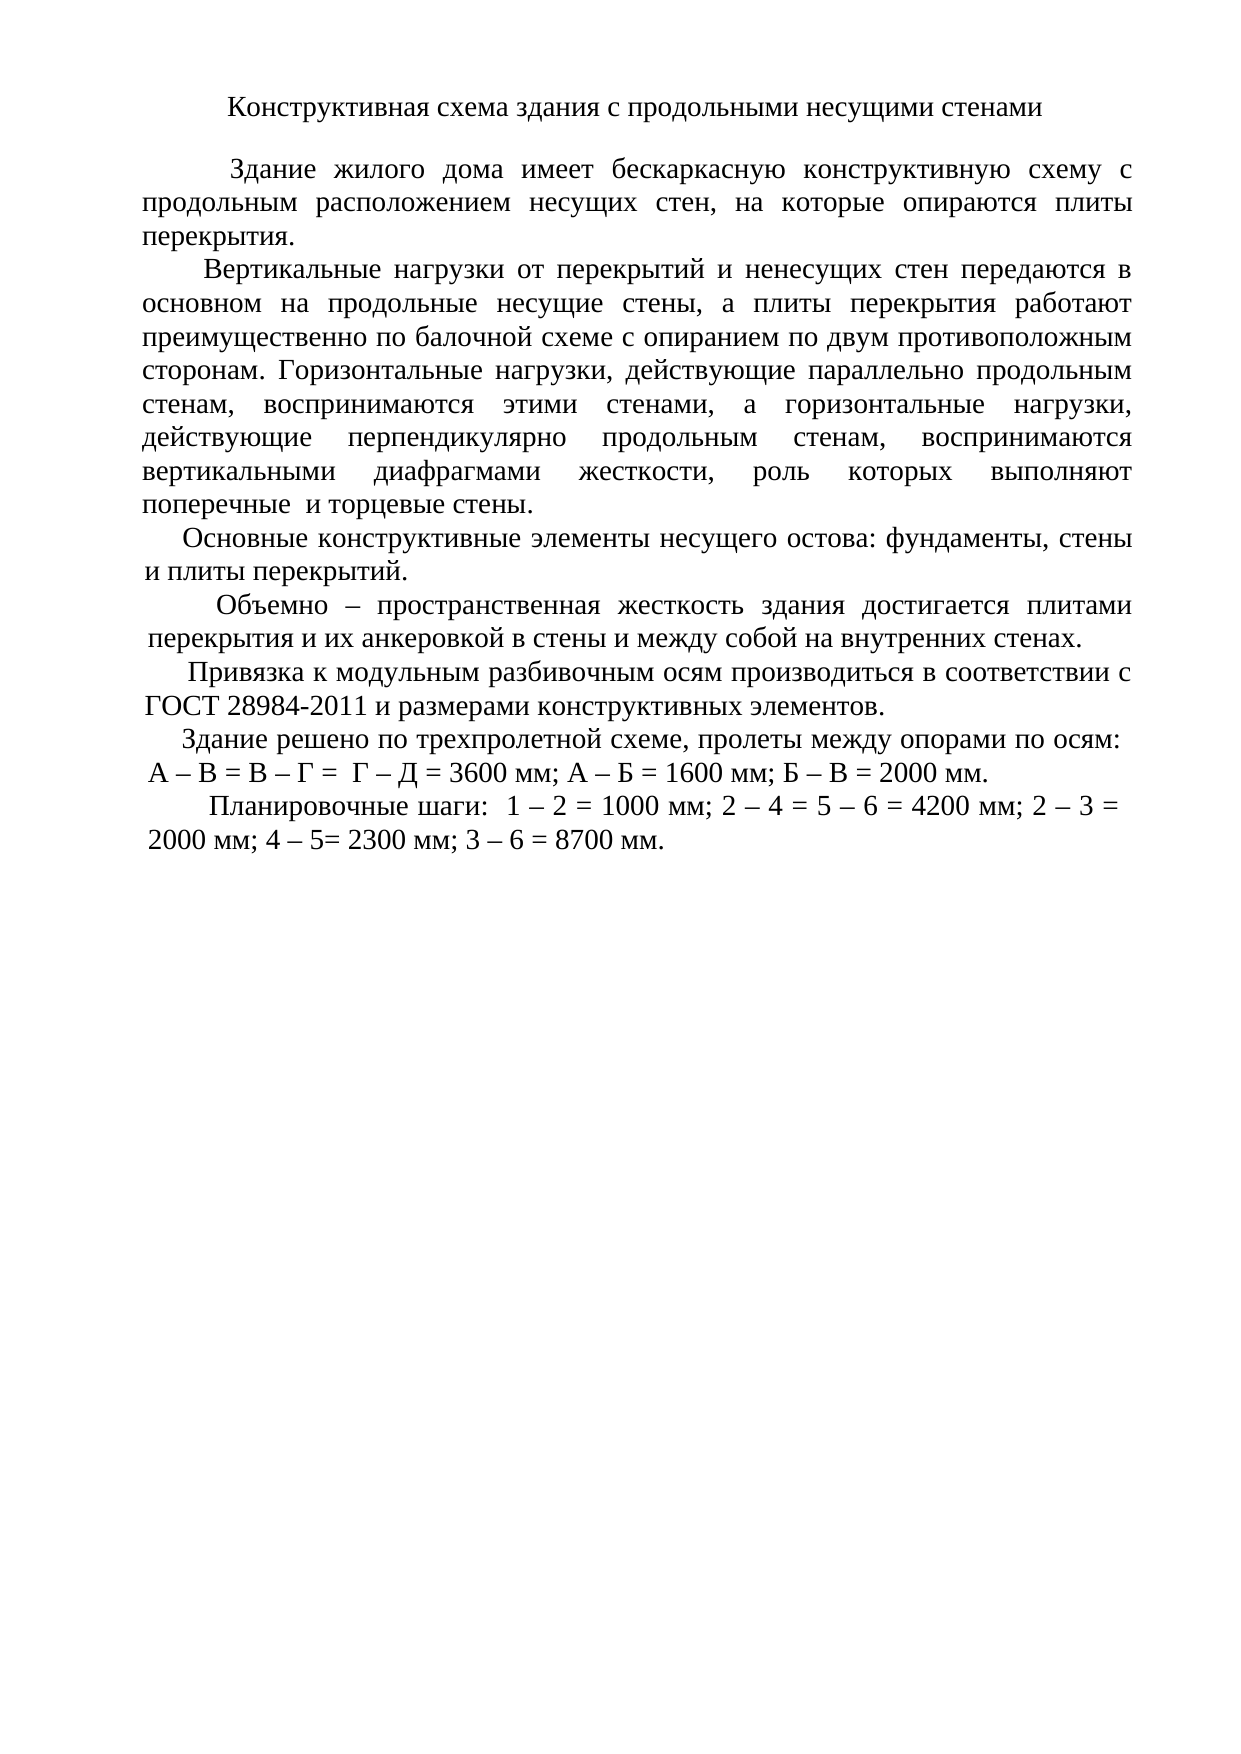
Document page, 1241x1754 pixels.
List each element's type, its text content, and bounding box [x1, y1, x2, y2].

text Планировочные шаги: 1 – 2 = 1000 мм; 2 – 4 = 5 – 6 = 4200 мм; 2 – 3 = 2000 мм; 4 – 5= 2300 мм; 3 – 6 = 8700 мм. [148, 788, 1122, 855]
text Привязка к модульным разбивочным осям производиться в соответствии с ГОСТ 28984-2011 и размерами конструктивных элементов. [144, 654, 1134, 721]
text Конструктивная схема здания с продольными несущими стенами [148, 89, 1122, 122]
text Основные конструктивные элементы несущего остова: фундаменты, стены и плиты перекрытий. [144, 520, 1134, 587]
text Объемно – пространственная жесткость здания достигается плитами перекрытия и их анкеровкой в стены и между собой на внутренних стенах. [148, 587, 1134, 654]
text Здание решено по трехпролетной схеме, пролеты между опорами по осям: А – В = В – Г = Г – Д = 3600 мм; А – Б = 1600 мм; Б – В = 2000 мм. [148, 721, 1122, 788]
text Здание жилого дома имеет бескаркасную конструктивную схему с продольным расположением несущих стен, на которые опираются плиты перекрытия. [142, 151, 1134, 252]
text Вертикальные нагрузки от перекрытий и ненесущих стен передаются в основном на продольные несущие стены, а плиты перекрытия работают преимущественно по балочной схеме с опиранием по двум противоположным сторонам. Горизонтальные нагрузки, действующие параллельно продольным стенам, воспринимаются этими стенами, а горизонтальные нагрузки, действующие перпендикулярно продольным стенам, воспринимаются вертикальными диафрагмами жесткости, роль которых выполняют поперечные и торцевые стены. [142, 252, 1133, 520]
